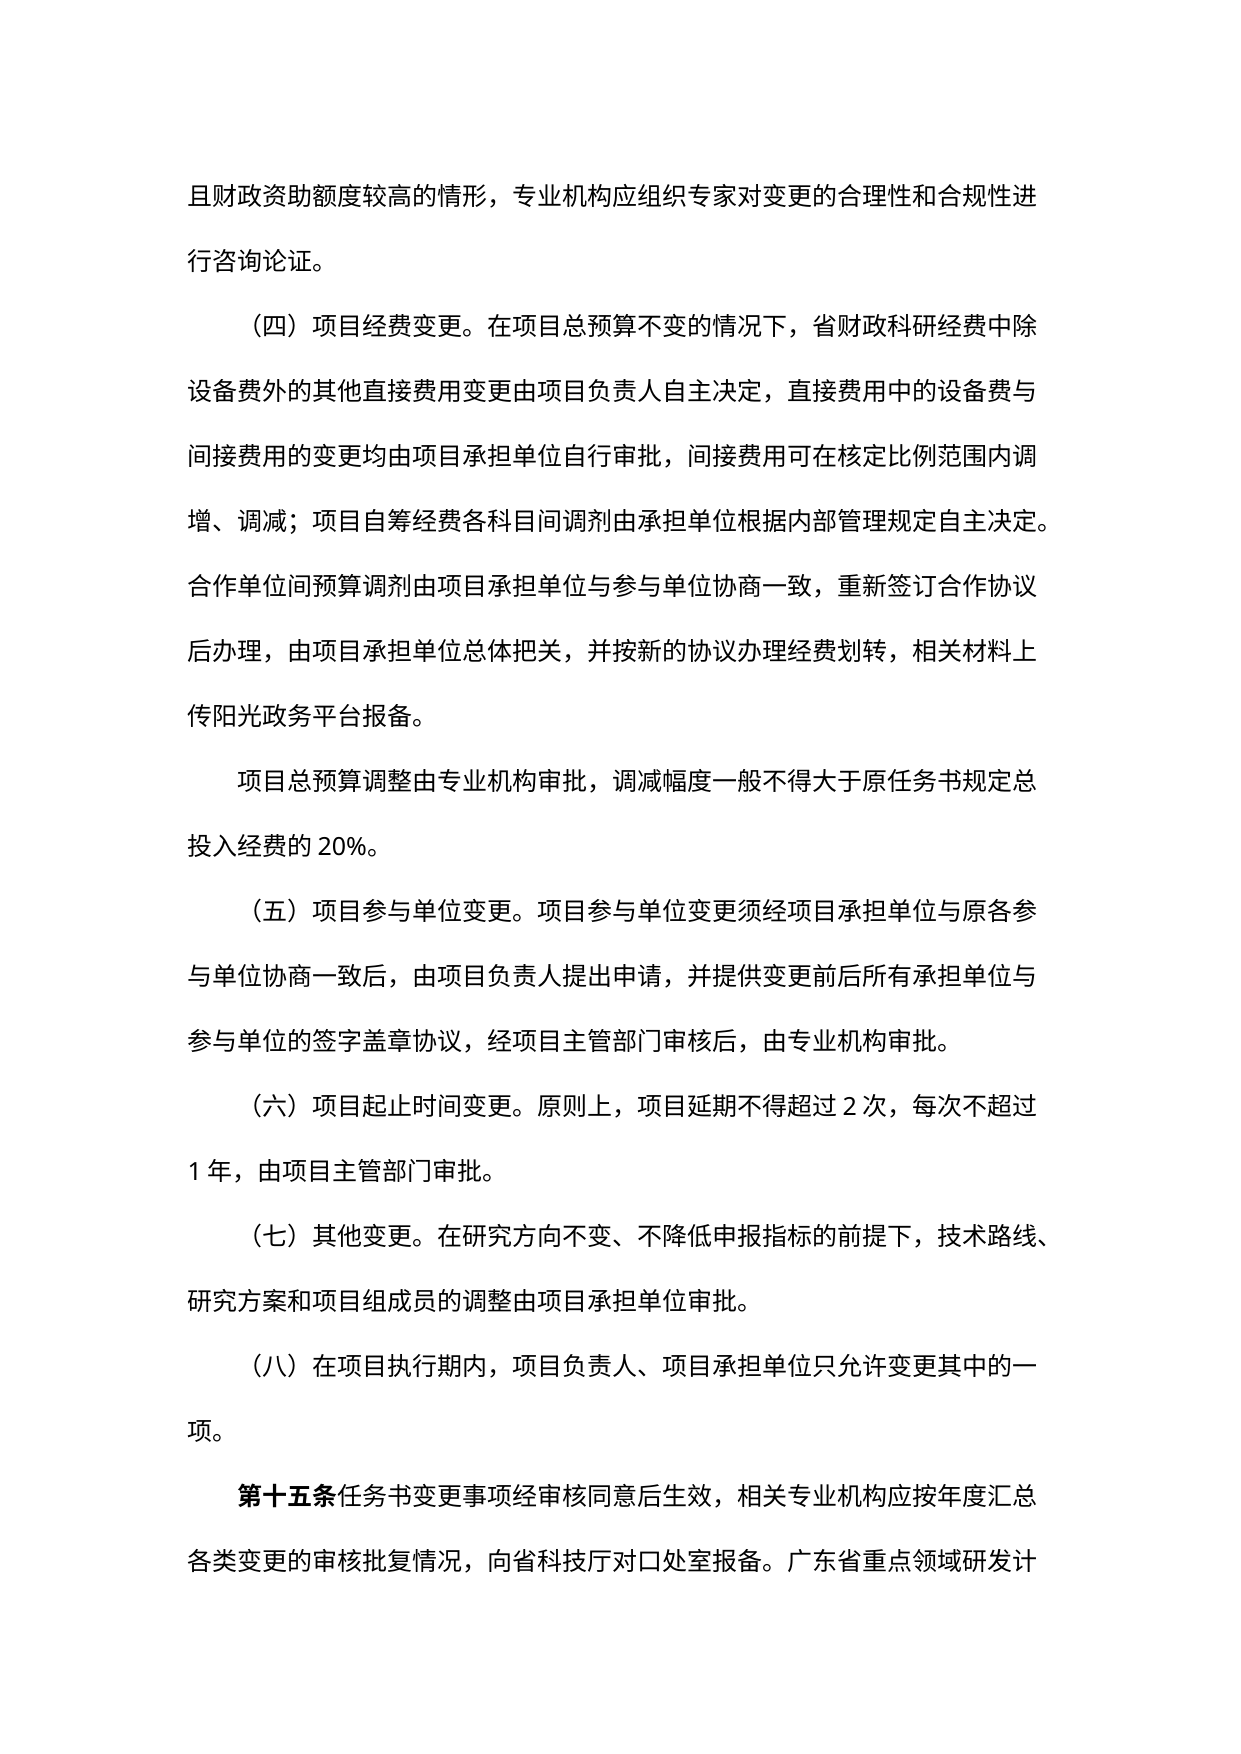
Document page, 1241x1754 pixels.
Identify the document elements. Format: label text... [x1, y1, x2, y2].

text 项目总预算调整由专业机构审批，调减幅度一般不得大于原任务书规定总投入经费的20%。 [187, 747, 1053, 877]
text （四）项目经费变更。在项目总预算不变的情况下，省财政科研经费中除设备费外的其他直接费用变更由项目负责人自主决定，直接费用中的设备费与间接费用的变更均由项目承担单位自行审批，间接费用可在核定比例范围内调增、调减；项目自筹经费各科目间调剂由承担单位根据内部管理规定自主决定。合作单位间预算调剂由项目承担单位与参与单位协商一致，重新签订合作协议后办理，由项目承担单位总体把关，并按新的协议办理经费划转，相关材料上传阳光政务平台报备。 [187, 292, 1053, 747]
text （七）其他变更。在研究方向不变、不降低申报指标的前提下，技术路线、研究方案和项目组成员的调整由项目承担单位审批。 [187, 1202, 1053, 1332]
text （八）在项目执行期内，项目负责人、项目承担单位只允许变更其中的一项。 [187, 1332, 1053, 1462]
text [187, 162, 1053, 292]
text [187, 1462, 1053, 1592]
text （六）项目起止时间变更。原则上，项目延期不得超过2次，每次不超过1年，由项目主管部门审批。 [187, 1072, 1053, 1202]
text （五）项目参与单位变更。项目参与单位变更须经项目承担单位与原各参与单位协商一致后，由项目负责人提出申请，并提供变更前后所有承担单位与参与单位的签字盖章协议，经项目主管部门审核后，由专业机构审批。 [187, 877, 1053, 1072]
